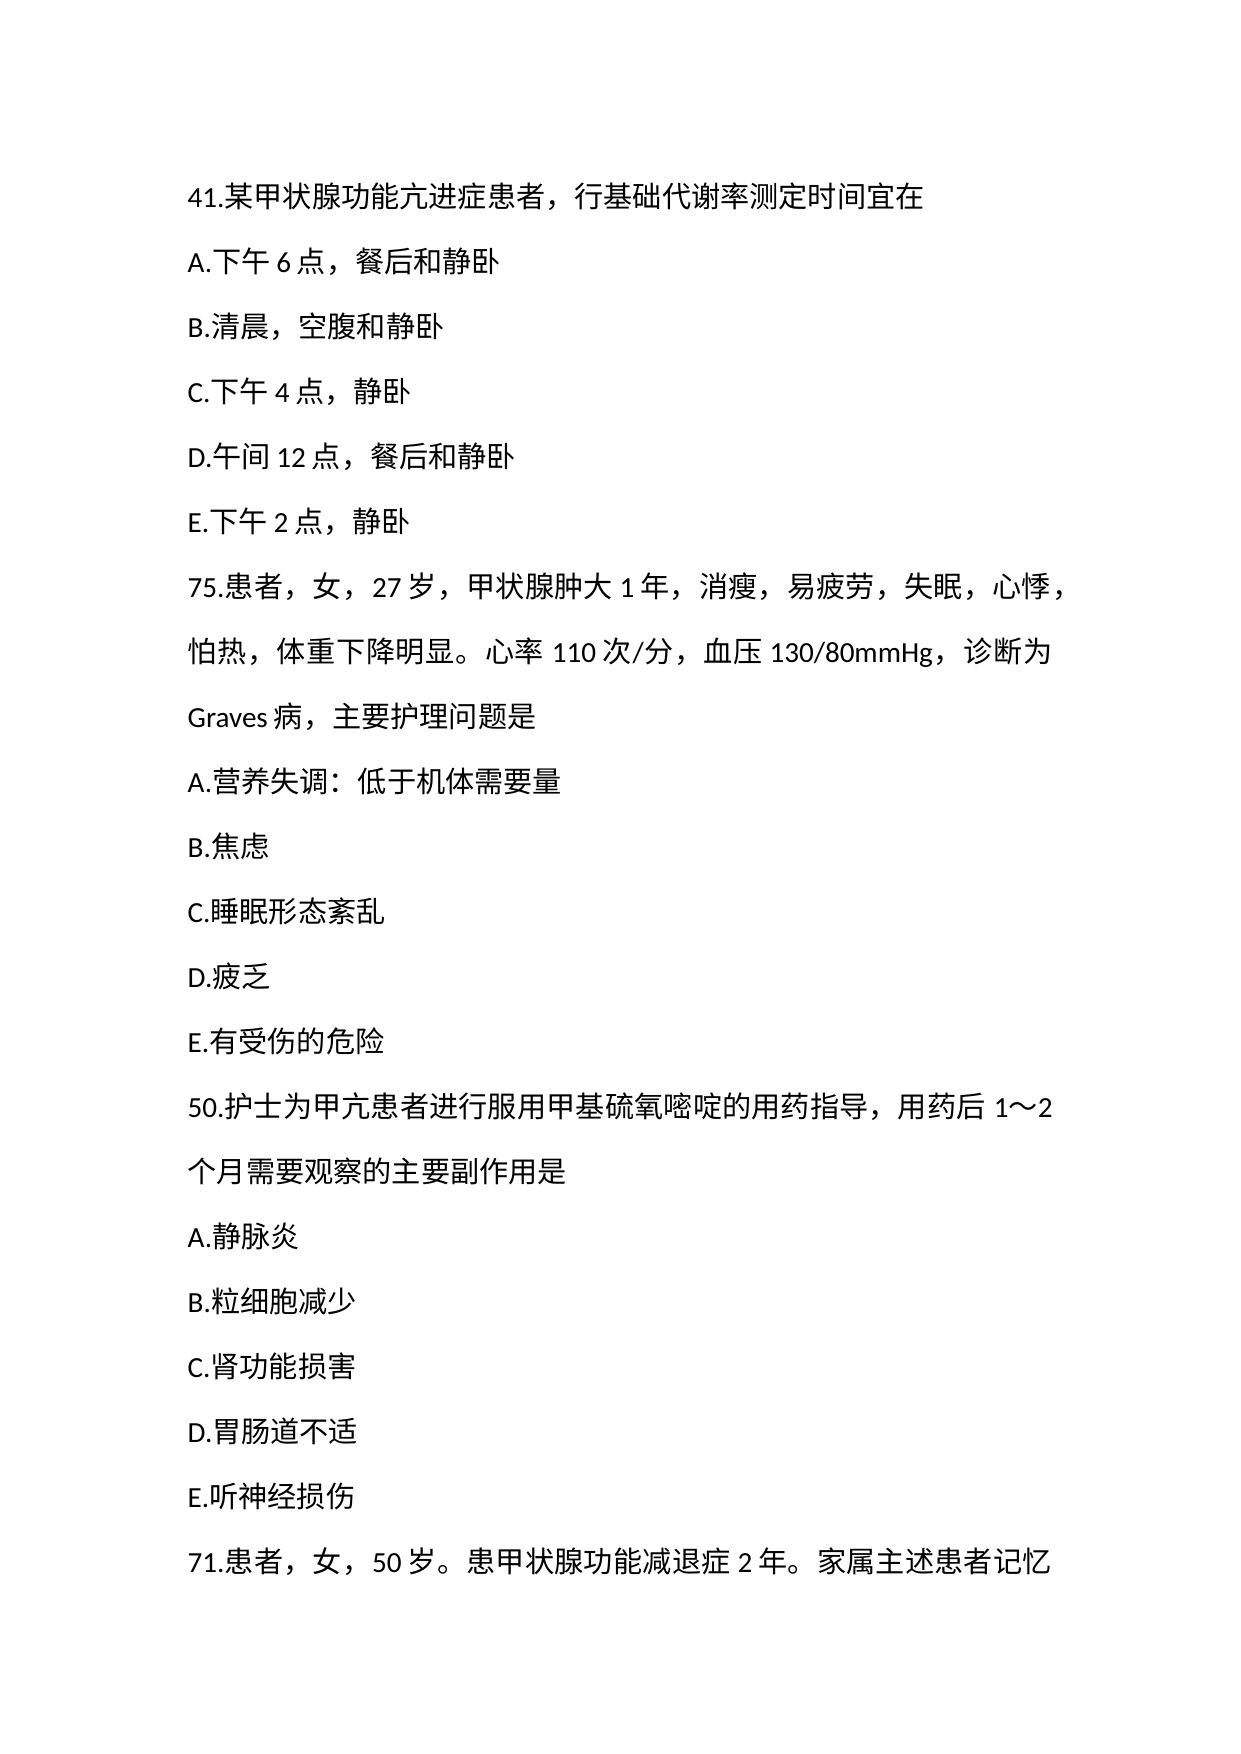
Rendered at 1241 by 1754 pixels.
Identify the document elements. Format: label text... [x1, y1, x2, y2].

text 41.某甲状腺功能亢进症患者，行基础代谢率测定时间宜在 [187, 162, 1053, 227]
text B.清晨，空腹和静卧 [187, 292, 1053, 357]
text 50.护士为甲亢患者进行服用甲基硫氧嘧啶的用药指导，用药后1〜2个月需要观察的主要副作用是 [187, 1072, 1053, 1202]
text A.下午6点，餐后和静卧 [187, 227, 1053, 292]
text D.胃肠道不适 [187, 1397, 1053, 1462]
text C.睡眠形态紊乱 [187, 877, 1053, 942]
text E.下午2点，静卧 [187, 487, 1053, 552]
text E.听神经损伤 [187, 1462, 1053, 1527]
text A.静脉炎 [187, 1202, 1053, 1267]
text B.粒细胞减少 [187, 1267, 1053, 1332]
text E.有受伤的危险 [187, 1007, 1053, 1072]
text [187, 1527, 1053, 1592]
text B.焦虑 [187, 812, 1053, 877]
text 75.患者，女，27岁，甲状腺肿大1年，消瘦，易疲劳，失眠，心悸，怕热，体重下降明显。心率110次/分，血压130/80mmHg，诊断为Graves病，主要护理问题是 [187, 552, 1053, 747]
text D.午间12点，餐后和静卧 [187, 422, 1053, 487]
text C.肾功能损害 [187, 1332, 1053, 1397]
text C.下午4点，静卧 [187, 357, 1053, 422]
text A.营养失调：低于机体需要量 [187, 747, 1053, 812]
text D.疲乏 [187, 942, 1053, 1007]
